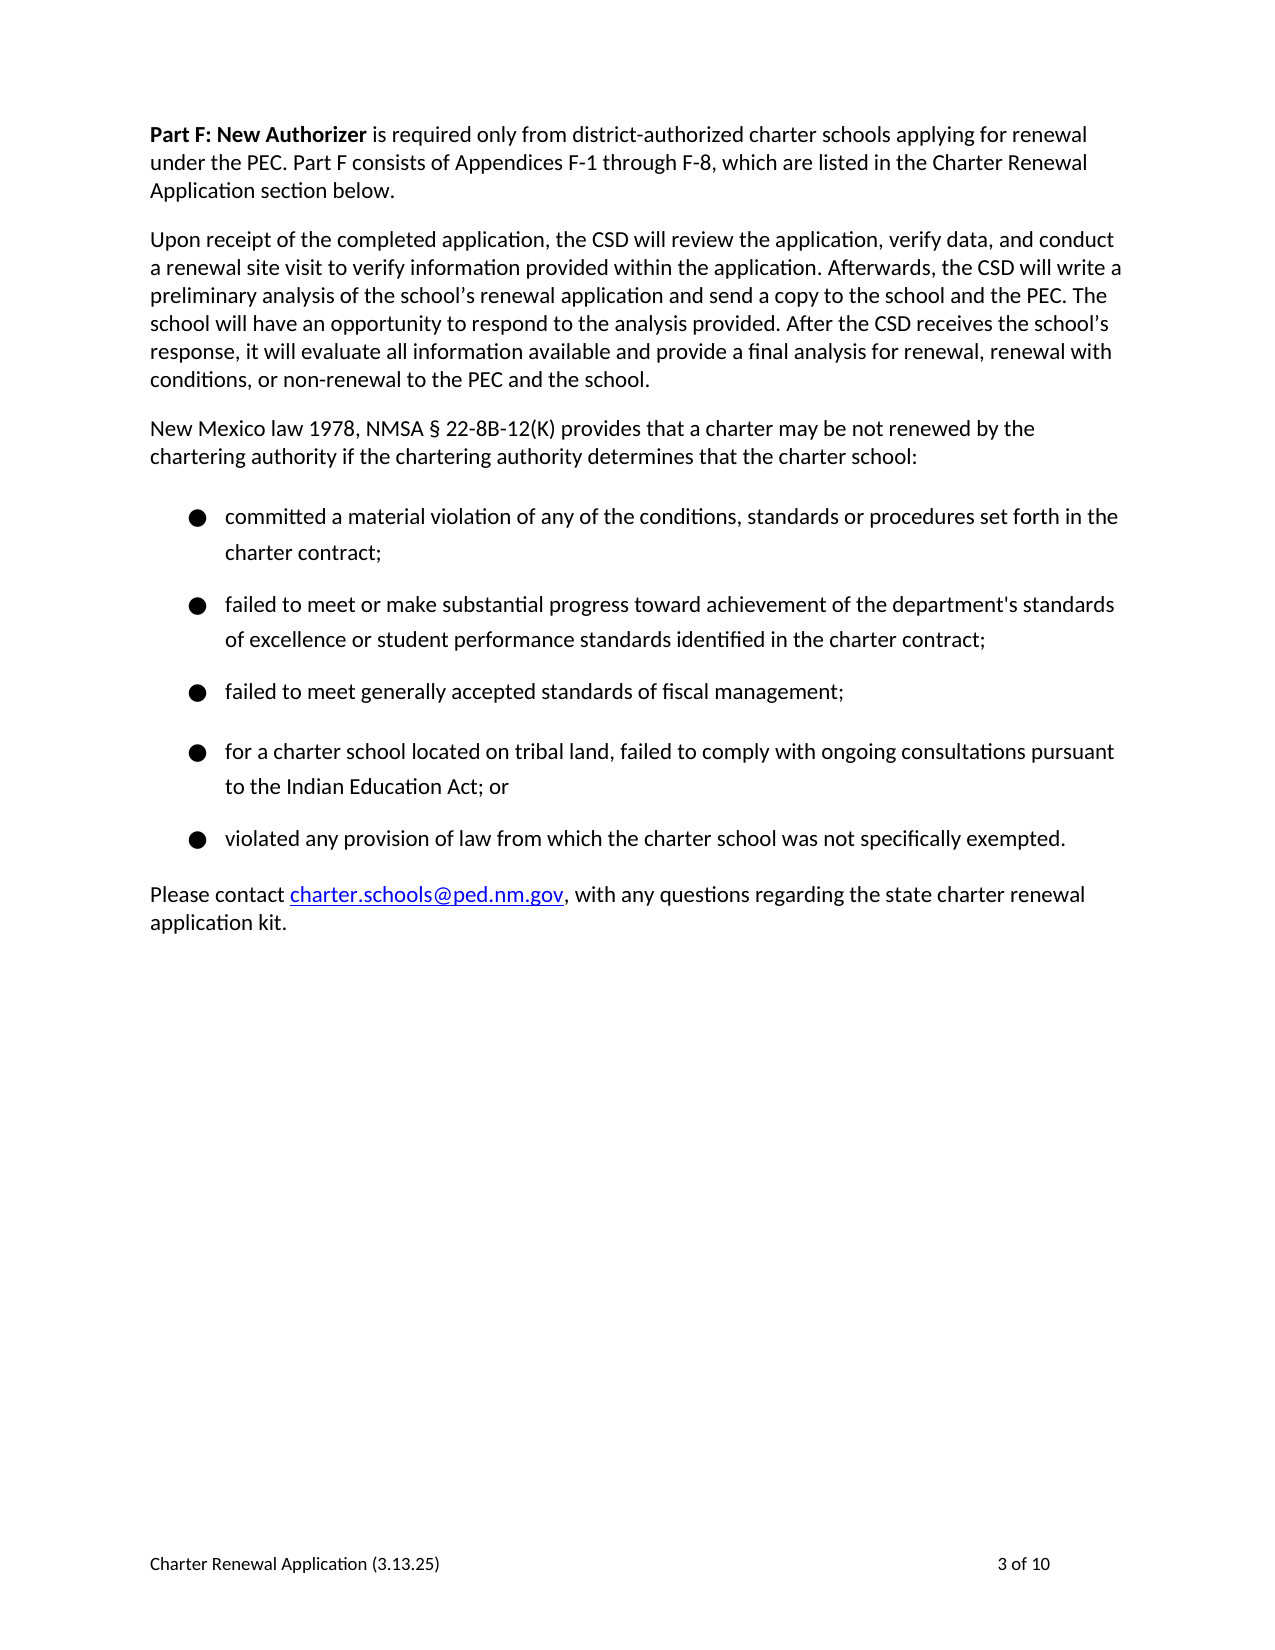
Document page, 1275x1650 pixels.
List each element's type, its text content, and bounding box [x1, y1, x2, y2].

text New Mexico law 1978, NMSA § 22-8B-12(K) provides that a charter may be not renewed by the chartering authority if the chartering authority determines that the charter school: [150, 414, 1125, 470]
list for a charter school located on tribal land, failed to comply with ongoing consultations pursuant to the Indian Education Act; or [187, 725, 1125, 800]
list committed a material violation of any of the conditions, standards or procedures set forth in the charter contract; [187, 491, 1125, 566]
list failed to meet generally accepted standards of fiscal management; [187, 666, 1125, 713]
text Please contact charter.schools@ped.nm.gov, with any questions regarding the state charter renewal application kit. [150, 881, 1125, 937]
list failed to meet or make substantial progress toward achievement of the department's standards of excellence or student performance standards identified in the charter contract; [187, 578, 1125, 653]
text Upon receipt of the completed application, the CSD will review the application, verify data, and conduct a renewal site visit to verify information provided within the application. Afterwards, the CSD will write a preliminary analysis of the school’s renewal application and send a copy to the school and the PEC. The school will have an opportunity to respond to the analysis provided. After the CSD receives the school’s response, it will evaluate all information available and provide a final analysis for renewal, renewal with conditions, or non-renewal to the PEC and the school. [150, 225, 1125, 393]
list violated any provision of law from which the charter school was not specifically exempted. [187, 813, 1125, 860]
text Part F: New Authorizer is required only from district-authorized charter schools applying for renewal under the PEC. Part F consists of Appendices F-1 through F-8, which are listed in the Charter Renewal Application section below. [150, 120, 1125, 204]
